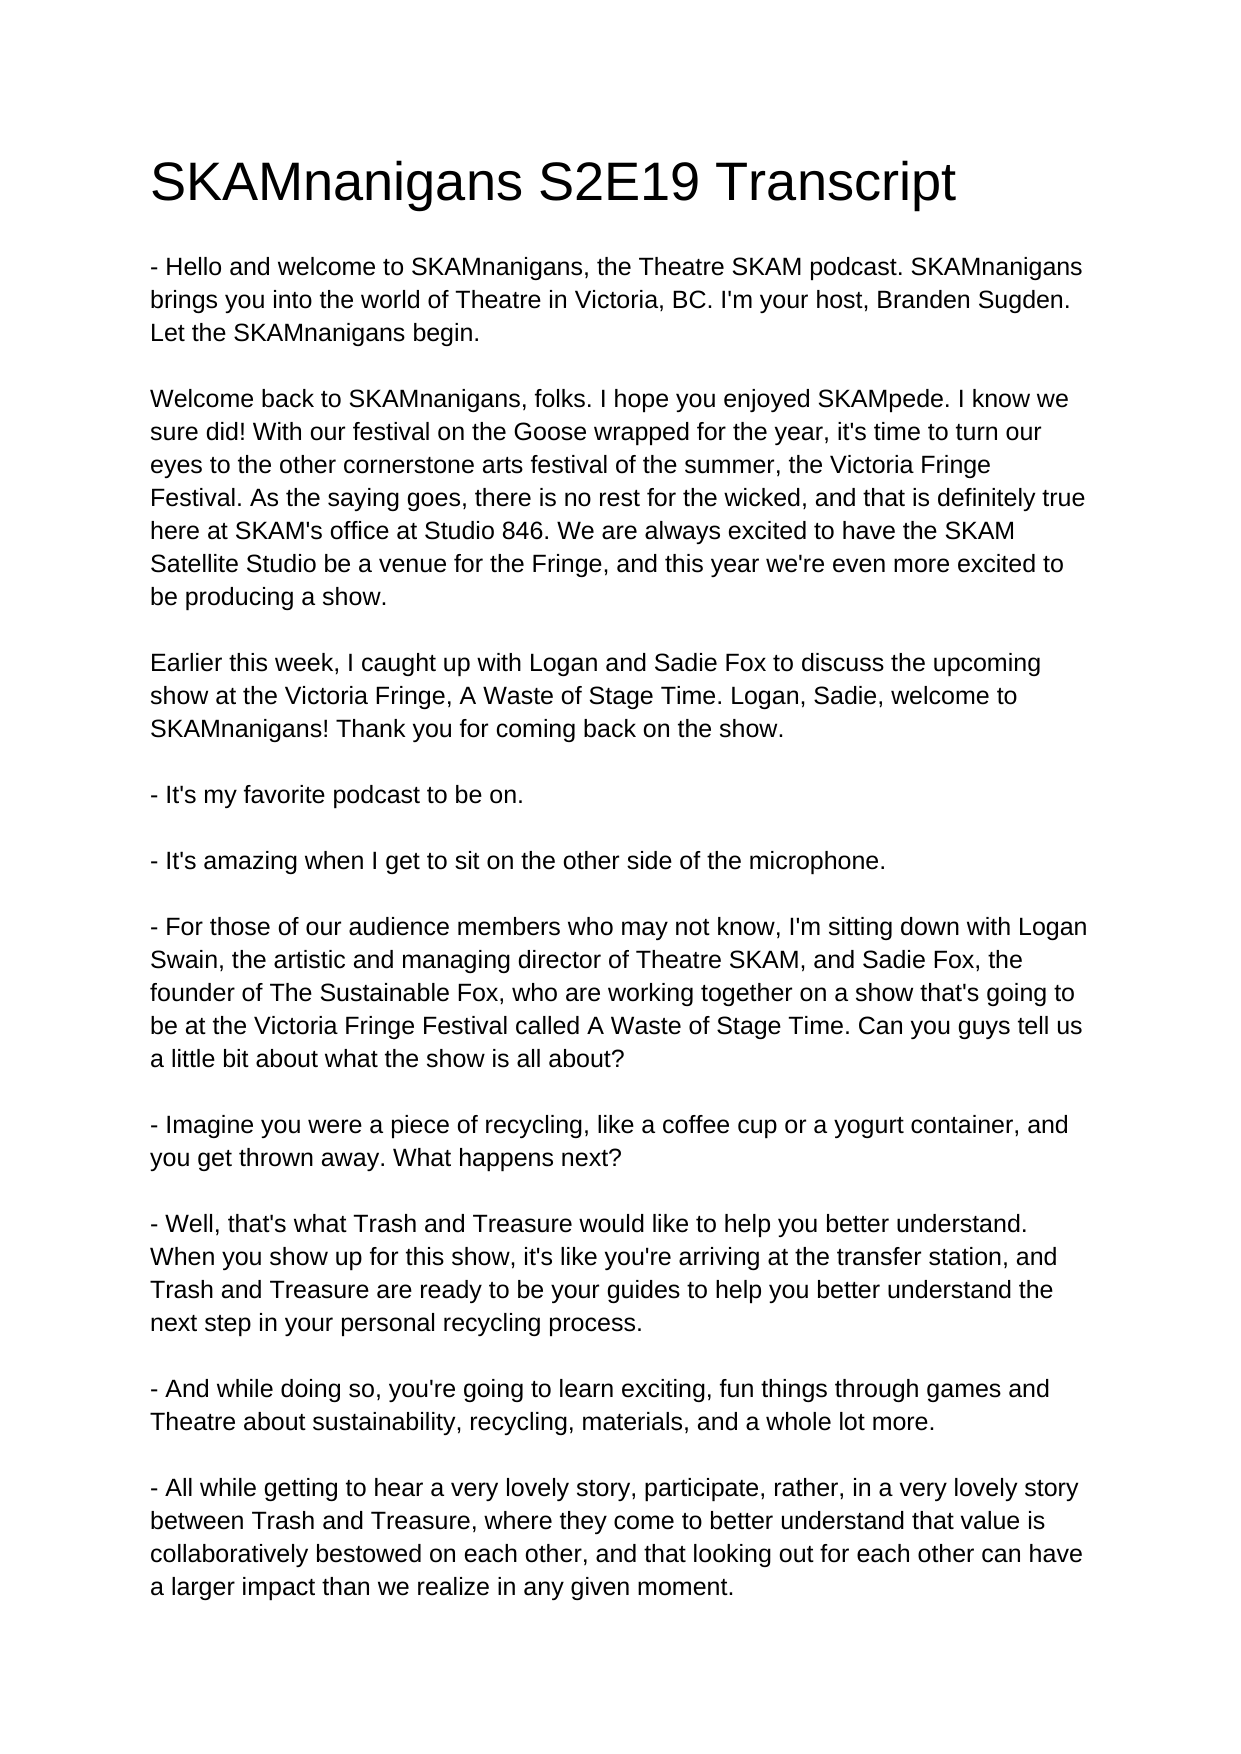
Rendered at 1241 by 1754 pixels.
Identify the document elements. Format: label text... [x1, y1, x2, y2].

text Welcome back to SKAMnanigans, folks. I hope you enjoyed SKAMpede. I know we sure did! With our festival on the Goose wrapped for the year, it's time to turn our eyes to the other cornerstone arts festival of the summer, the Victoria Fringe Festival. As the saying goes, there is no rest for the wicked, and that is definitely true here at SKAM's office at Studio 846. We are always excited to have the SKAM Satellite Studio be a venue for the Fringe, and this year we're even more excited to be producing a show. [150, 384, 1090, 611]
text - And while doing so, you're going to learn exciting, fun things through games and Theatre about sustainability, recycling, materials, and a whole lot more. [150, 1374, 1090, 1436]
text - Hello and welcome to SKAMnanigans, the Theatre SKAM podcast. SKAMnanigans brings you into the world of Theatre in Victoria, BC. I'm your host, Branden Sugden. Let the SKAMnanigans begin. [150, 252, 1090, 346]
text - All while getting to hear a very lovely story, participate, rather, in a very lovely story between Trash and Treasure, where they come to better understand that value is collaboratively bestowed on each other, and that looking out for each other can have a larger impact than we realize in any given moment. [150, 1473, 1090, 1601]
text - It's my favorite podcast to be on. [150, 780, 1090, 809]
text - It's amazing when I get to sit on the other side of the microphone. [150, 846, 1090, 875]
text Earlier this week, I caught up with Logan and Sadie Fox to discuss the upcoming show at the Victoria Fringe, A Waste of Stage Time. Logan, Sadie, welcome to SKAMnanigans! Thank you for coming back on the show. [150, 648, 1090, 743]
text - For those of our audience members who may not know, I'm sitting down with Logan Swain, the artistic and managing director of Theatre SKAM, and Sadie Fox, the founder of The Sustainable Fox, who are working together on a show that's going to be at the Victoria Fringe Festival called A Waste of Stage Time. Can you guys tell us a little bit about what the show is all about? [150, 912, 1090, 1073]
text - Imagine you were a piece of recycling, like a coffee cup or a yogurt container, and you get thrown away. What happens next? [150, 1110, 1090, 1172]
title SKAMnanigans S2E19 Transcript [150, 150, 1090, 212]
text - Well, that's what Trash and Treasure would like to help you better understand. When you show up for this show, it's like you're arriving at the transfer station, and Trash and Treasure are ready to be your guides to help you better understand the next step in your personal recycling process. [150, 1209, 1090, 1337]
